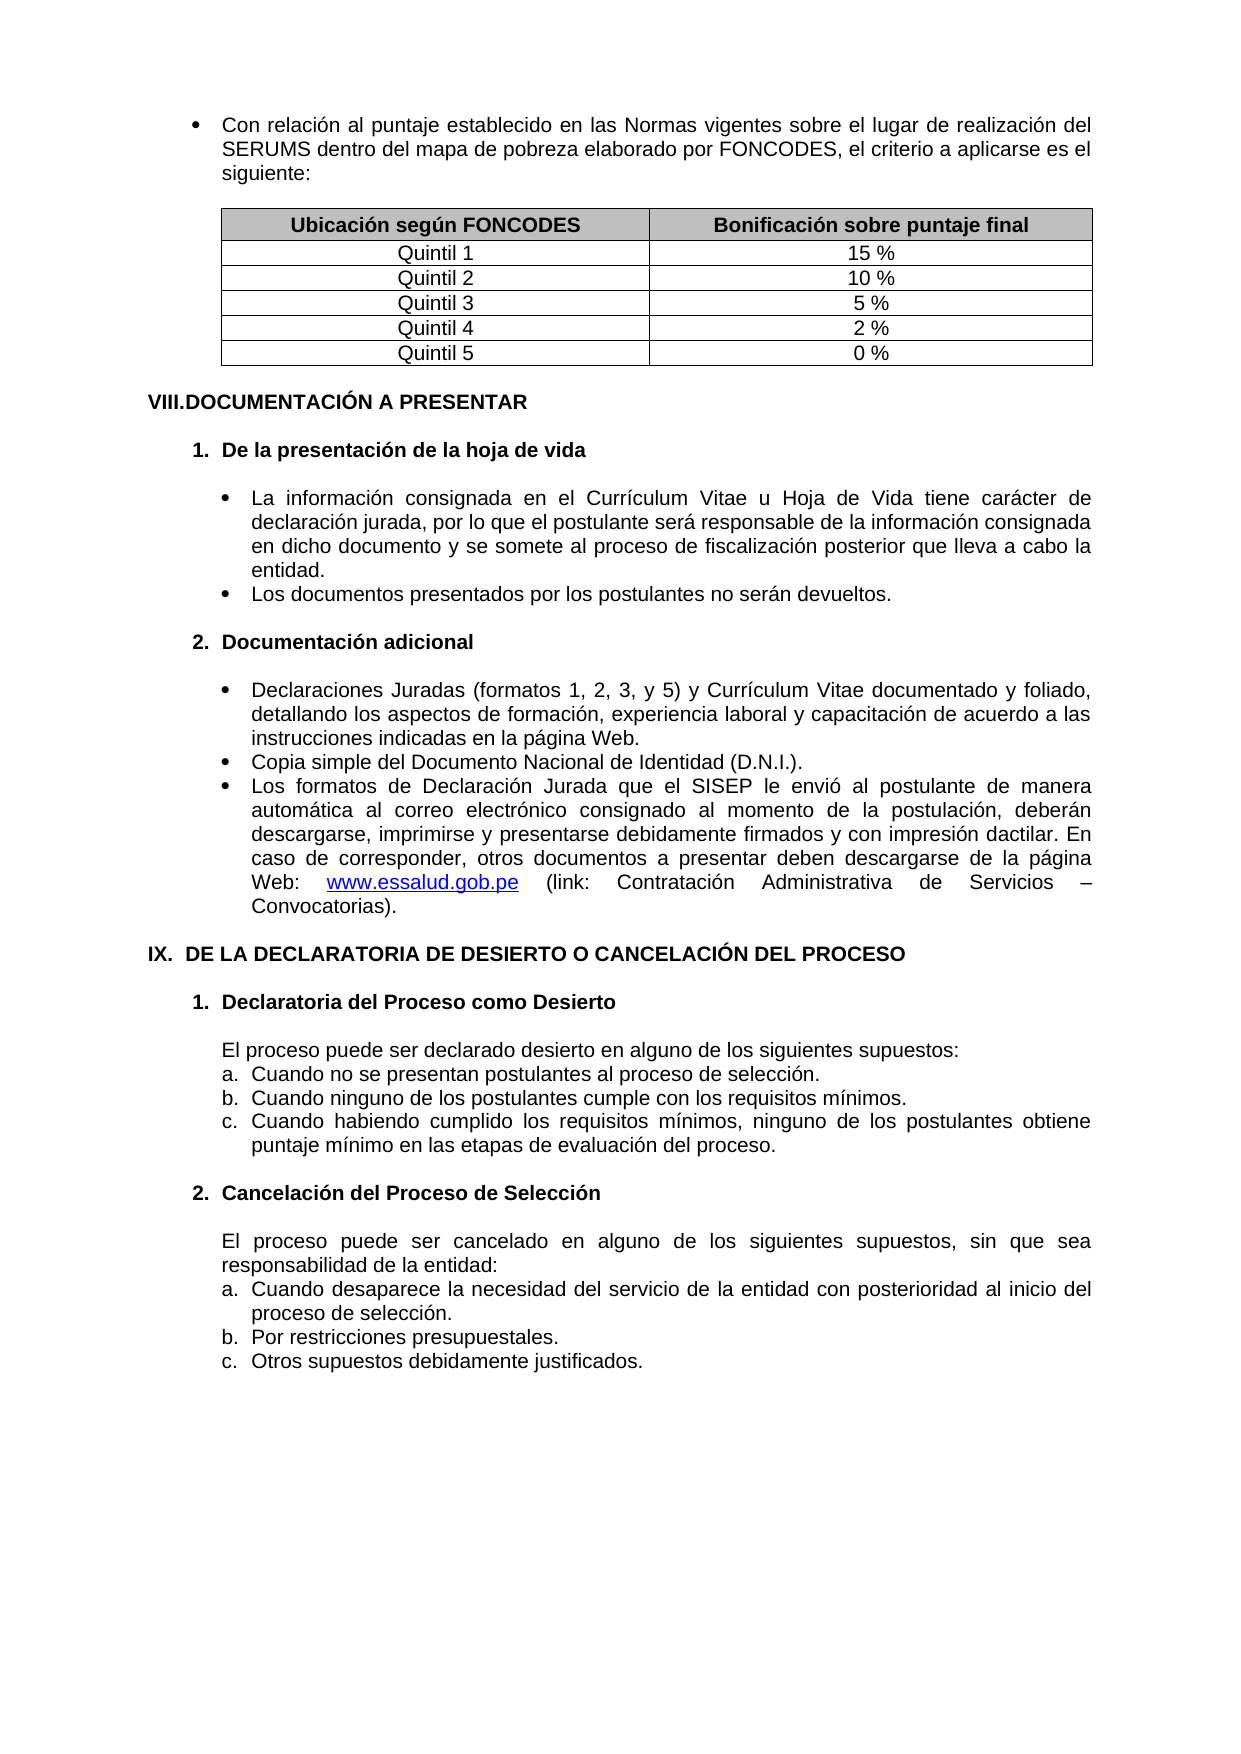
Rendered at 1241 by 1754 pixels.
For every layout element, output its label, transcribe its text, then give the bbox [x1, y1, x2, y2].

list Cuando ninguno de los postulantes cumple con los requisitos mínimos. [222, 1085, 1092, 1109]
table_cell Quintil 1 [222, 241, 649, 265]
list Los documentos presentados por los postulantes no serán devueltos. [222, 582, 1092, 606]
text El proceso puede ser cancelado en alguno de los siguientes supuestos, sin que sea responsabilidad de la entidad: [221, 1229, 1092, 1277]
list DE LA DECLARATORIA DE DESIERTO O CANCELACIÓN DEL PROCESO [148, 942, 1092, 966]
table_cell 2 % [650, 316, 1092, 340]
list Los formatos de Declaración Jurada que el SISEP le envió al postulante de manera automática al correo electrónico consignado al momento de la postulación, deberán descargarse, imprimirse y presentarse debidamente firmados y con impresión dactilar. En caso de corresponder, otros documentos a presentar deben descargarse de la página Web: www.essalud.gob.pe (link: Contratación Administrativa de Servicios – Convocatorias). [222, 774, 1092, 918]
list Declaraciones Juradas (formatos 1, 2, 3, y 5) y Currículum Vitae documentado y foliado, detallando los aspectos de formación, experiencia laboral y capacitación de acuerdo a las instrucciones indicadas en la página Web. [222, 678, 1092, 750]
list Copia simple del Documento Nacional de Identidad (D.N.I.). [222, 750, 1092, 774]
table_cell Quintil 5 [222, 341, 649, 365]
list Documentación adicional [192, 630, 1092, 654]
table_cell 10 % [650, 266, 1092, 290]
table_header Ubicación según FONCODES [222, 209, 649, 240]
table_cell 15 % [650, 241, 1092, 265]
list Con relación al puntaje establecido en las Normas vigentes sobre el lugar de realización del SERUMS dentro del mapa de pobreza elaborado por FONCODES, el criterio a aplicarse es el siguiente: [192, 112, 1092, 184]
list Cuando habiendo cumplido los requisitos mínimos, ninguno de los postulantes obtiene puntaje mínimo en las etapas de evaluación del proceso. [222, 1109, 1092, 1157]
list Cuando no se presentan postulantes al proceso de selección. [222, 1061, 1092, 1085]
list De la presentación de la hoja de vida [192, 438, 1092, 462]
list Cuando desaparece la necesidad del servicio de la entidad con posterioridad al inicio del proceso de selección. [221, 1277, 1092, 1325]
table_cell Quintil 4 [222, 316, 649, 340]
list La información consignada en el Currículum Vitae u Hoja de Vida tiene carácter de declaración jurada, por lo que el postulante será responsable de la información consignada en dicho documento y se somete al proceso de fiscalización posterior que lleva a cabo la entidad. [222, 486, 1092, 582]
table_cell Quintil 2 [222, 266, 649, 290]
list Otros supuestos debidamente justificados. [221, 1349, 1092, 1373]
list Cancelación del Proceso de Selección [192, 1181, 1092, 1205]
list Por restricciones presupuestales. [221, 1325, 1092, 1349]
list DOCUMENTACIÓN A PRESENTAR [148, 390, 1092, 414]
table_cell Quintil 3 [222, 291, 649, 315]
list Declaratoria del Proceso como Desierto [192, 989, 1092, 1013]
text El proceso puede ser declarado desierto en alguno de los siguientes supuestos: [221, 1037, 1092, 1061]
table_header Bonificación sobre puntaje final [650, 209, 1092, 240]
table_cell 5 % [650, 291, 1092, 315]
table_cell 0 % [650, 341, 1092, 365]
